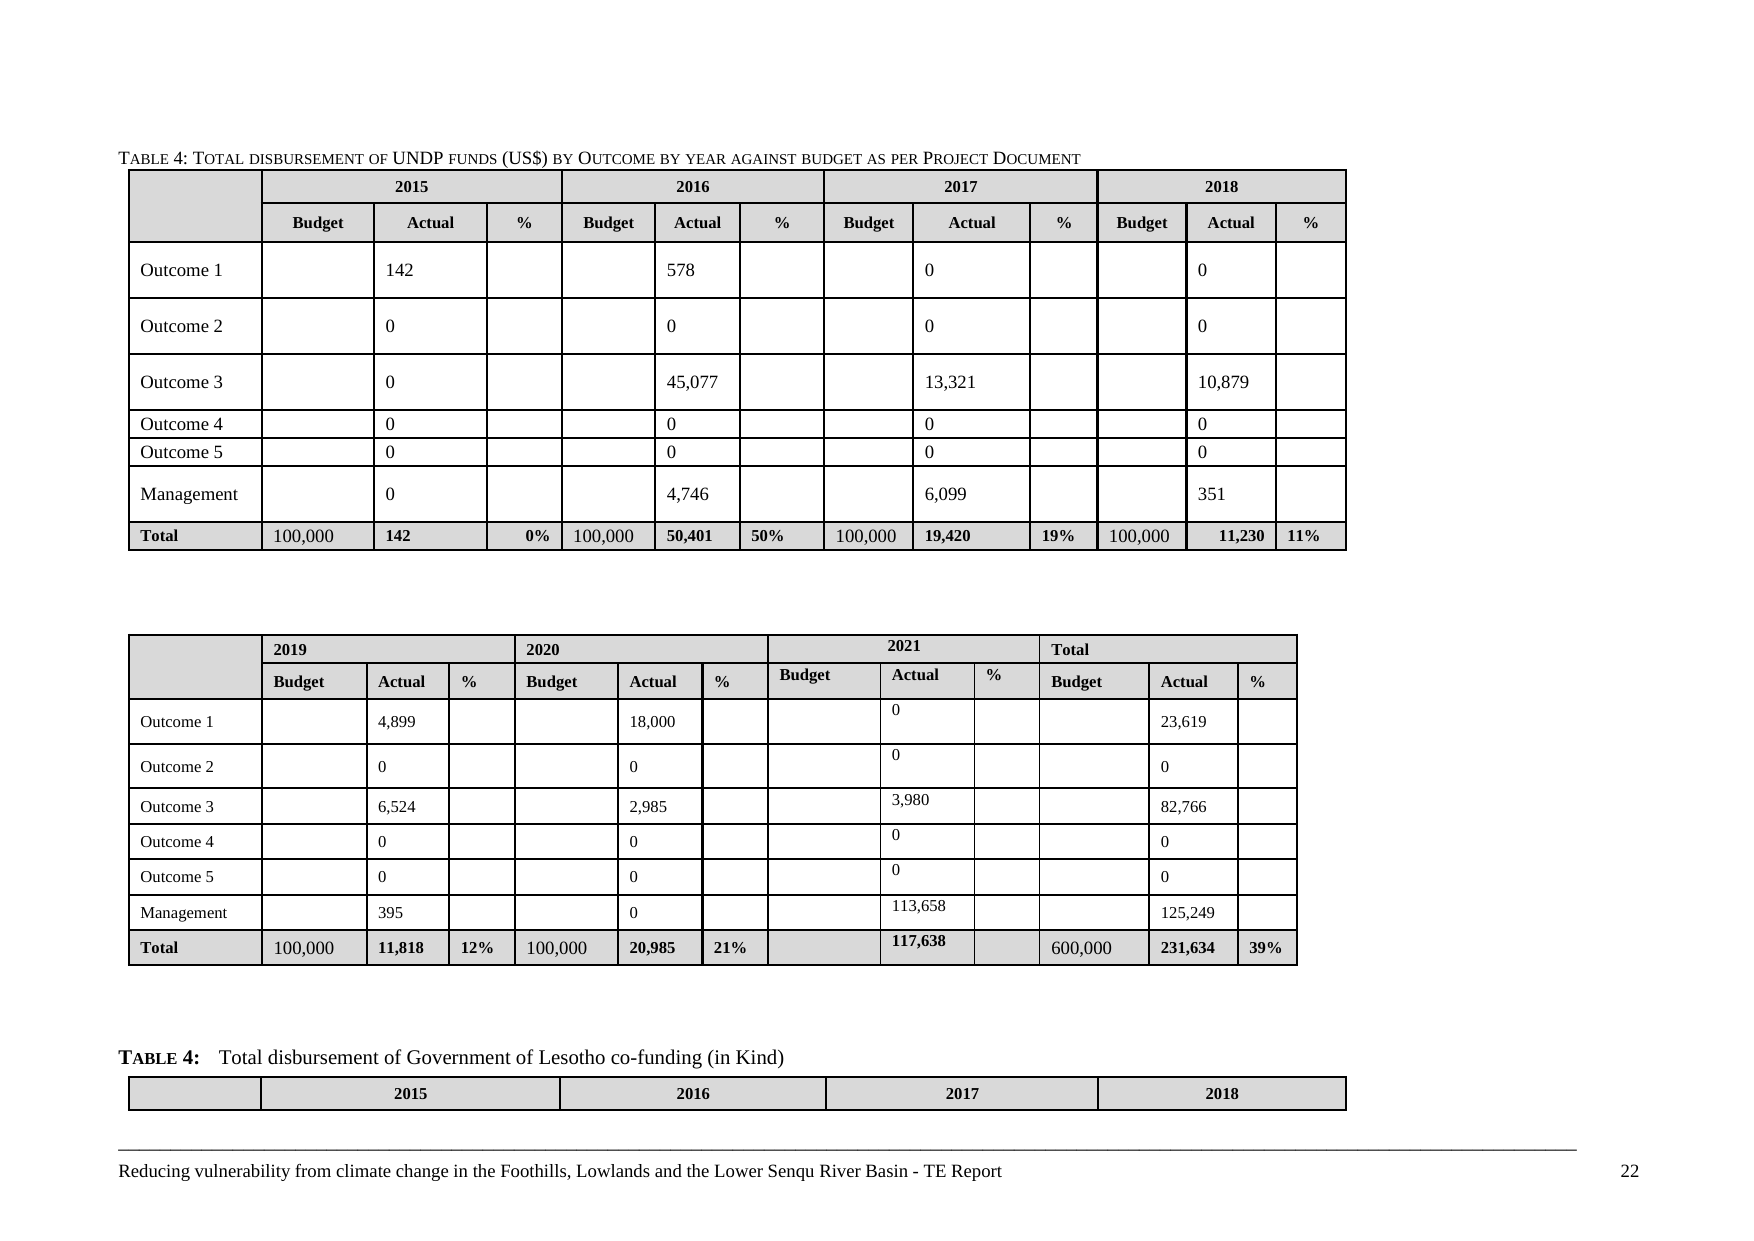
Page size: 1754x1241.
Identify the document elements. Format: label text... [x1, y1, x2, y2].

table_cell [1239, 860, 1296, 893]
table_cell 4,899 [368, 700, 448, 742]
table_cell Actual [881, 664, 974, 698]
table_cell [450, 860, 514, 893]
table_cell [263, 299, 373, 353]
table_cell [450, 896, 514, 929]
table_cell [516, 745, 617, 787]
table_cell [1239, 789, 1296, 823]
table_cell [516, 860, 617, 893]
table_header [130, 1078, 260, 1109]
table_cell Management [130, 896, 261, 929]
table_cell 18,000 [619, 700, 701, 742]
table_cell [263, 411, 373, 437]
table_cell 3,980 [881, 789, 974, 823]
table_cell 0 [1188, 439, 1275, 465]
table_cell Actual [656, 204, 739, 241]
table_cell 125,249 [1150, 896, 1237, 929]
table_cell [1277, 411, 1345, 437]
table_cell 100,000 [1099, 523, 1185, 549]
table_cell 0 [1188, 243, 1275, 297]
table_cell [1040, 789, 1148, 823]
table_cell [450, 700, 514, 742]
table_cell [516, 789, 617, 823]
table_cell [488, 439, 561, 465]
table_cell [1099, 243, 1185, 297]
table_header 2017 [825, 171, 1096, 202]
table_cell [263, 355, 373, 409]
table_cell [1277, 439, 1345, 465]
table_cell Budget [263, 664, 366, 698]
table_cell Total [130, 931, 261, 964]
table_cell 0 [1188, 299, 1275, 353]
table_cell Management [130, 467, 261, 521]
table_cell [516, 825, 617, 858]
table_cell Outcome 1 [130, 700, 261, 742]
table_cell [704, 825, 767, 858]
table_cell 6,524 [368, 789, 448, 823]
table_cell Outcome 2 [130, 745, 261, 787]
table_cell % [488, 204, 561, 241]
table_cell 231,634 [1150, 931, 1237, 964]
table_header 2015 [262, 1078, 559, 1109]
table_cell [825, 439, 912, 465]
table_cell [704, 745, 767, 787]
table_cell % [450, 664, 514, 698]
table_cell 0 [914, 411, 1029, 437]
table_cell [1031, 411, 1096, 437]
table_header 2021 [769, 636, 1039, 662]
table_cell [263, 896, 366, 929]
table_cell 100,000 [263, 523, 373, 549]
table_cell 0 [619, 896, 701, 929]
table_cell 23,619 [1150, 700, 1237, 742]
table_cell [1099, 411, 1185, 437]
table_cell 0 [375, 467, 486, 521]
table_cell [1031, 243, 1096, 297]
table_cell Actual [368, 664, 448, 698]
table_cell 45,077 [656, 355, 739, 409]
table_cell [825, 299, 912, 353]
table_cell [1277, 243, 1345, 297]
table_cell [741, 243, 823, 297]
table_cell 39% [1239, 931, 1296, 964]
table_cell 100,000 [563, 523, 654, 549]
table_header 2018 [1099, 1078, 1345, 1109]
table_cell Budget [1040, 664, 1148, 698]
table_cell [563, 243, 654, 297]
table_cell [263, 789, 366, 823]
table_cell Actual [375, 204, 486, 241]
table_cell [825, 243, 912, 297]
table_cell [1031, 467, 1096, 521]
table_cell 0 [656, 411, 739, 437]
table_cell [516, 700, 617, 742]
table_cell % [1031, 204, 1096, 241]
table_header 2019 [263, 636, 514, 662]
table_cell [825, 411, 912, 437]
table_cell 0 [656, 299, 739, 353]
table_header Total [1040, 636, 1296, 662]
table_cell Outcome 5 [130, 860, 261, 893]
table_cell [769, 825, 880, 858]
table_cell Outcome 5 [130, 439, 261, 465]
table_cell 0 [368, 825, 448, 858]
table_cell [488, 299, 561, 353]
table_cell 600,000 [1040, 931, 1148, 964]
table_cell [704, 700, 767, 742]
table_cell 0 [1150, 745, 1237, 787]
table_cell [563, 299, 654, 353]
table_cell 50,401 [656, 523, 739, 549]
table_cell [704, 896, 767, 929]
table_cell [1099, 299, 1185, 353]
table_cell Budget [1099, 204, 1185, 241]
table_cell 11,818 [368, 931, 448, 964]
table_cell [450, 789, 514, 823]
table_cell % [1277, 204, 1345, 241]
table_cell [1239, 825, 1296, 858]
table_cell [1099, 355, 1185, 409]
table_cell [975, 825, 1039, 858]
table_header 2018 [1099, 171, 1345, 202]
table_cell 0 [619, 745, 701, 787]
table_cell [975, 745, 1039, 787]
table_header 2016 [563, 171, 823, 202]
table_cell Outcome 3 [130, 355, 261, 409]
table_cell [769, 896, 880, 929]
table_cell Budget [825, 204, 912, 241]
table_cell [488, 467, 561, 521]
table_cell 21% [704, 931, 767, 964]
table_cell Actual [914, 204, 1029, 241]
table_cell [488, 243, 561, 297]
table_cell [975, 931, 1039, 964]
table_cell 0 [1150, 860, 1237, 893]
table_cell [1277, 355, 1345, 409]
table_cell [741, 439, 823, 465]
table_cell 0 [375, 411, 486, 437]
table_cell 0% [488, 523, 561, 549]
table_cell [1040, 860, 1148, 893]
table_cell 100,000 [263, 931, 366, 964]
table_cell 0 [368, 745, 448, 787]
table_cell [1031, 439, 1096, 465]
table_cell [1239, 896, 1296, 929]
table_cell Total [130, 523, 261, 549]
table_header 2017 [827, 1078, 1097, 1109]
table_cell [975, 700, 1039, 742]
table_header 2016 [561, 1078, 825, 1109]
table_header 2015 [263, 171, 561, 202]
table_cell Outcome 2 [130, 299, 261, 353]
table_cell Outcome 3 [130, 789, 261, 823]
table_cell 0 [914, 243, 1029, 297]
table_cell [825, 467, 912, 521]
table_cell [769, 860, 880, 893]
table_cell [741, 467, 823, 521]
table_cell [1031, 355, 1096, 409]
table_cell 50% [741, 523, 823, 549]
table_cell [563, 439, 654, 465]
table_cell Budget [563, 204, 654, 241]
table_cell [488, 411, 561, 437]
table_cell 0 [914, 439, 1029, 465]
table_cell 0 [1188, 411, 1275, 437]
table_cell [263, 467, 373, 521]
table_cell [450, 825, 514, 858]
table_cell [1277, 467, 1345, 521]
table_cell 0 [881, 700, 974, 742]
table_cell % [704, 664, 767, 698]
table_cell 142 [375, 243, 486, 297]
table_cell [704, 860, 767, 893]
table_cell [263, 860, 366, 893]
table_cell 395 [368, 896, 448, 929]
table_cell 113,658 [881, 896, 974, 929]
table_cell 11,230 [1188, 523, 1275, 549]
table_cell 100,000 [825, 523, 912, 549]
table_cell Outcome 4 [130, 825, 261, 858]
table_cell Budget [263, 204, 373, 241]
table_cell [1239, 745, 1296, 787]
table_cell % [741, 204, 823, 241]
table_cell Budget [769, 664, 880, 698]
table_cell [263, 825, 366, 858]
table_cell [1099, 467, 1185, 521]
table_cell 2,985 [619, 789, 701, 823]
table_cell 0 [619, 825, 701, 858]
table_cell 0 [881, 860, 974, 893]
table_cell 0 [914, 299, 1029, 353]
table_cell [741, 355, 823, 409]
text Table 4: Total disbursement of UNDP funds (US$) by Outcome by year against budget as per Project Document [118, 148, 1636, 169]
table_cell [263, 439, 373, 465]
table_cell [741, 299, 823, 353]
table_cell [1040, 825, 1148, 858]
table_cell 0 [881, 825, 974, 858]
table_cell Budget [516, 664, 617, 698]
table_cell 117,638 [881, 931, 974, 964]
table_cell [975, 860, 1039, 893]
table_cell [741, 411, 823, 437]
table_cell 0 [375, 299, 486, 353]
table_cell Actual [619, 664, 701, 698]
table_cell 13,321 [914, 355, 1029, 409]
table_cell 0 [656, 439, 739, 465]
table_cell [1099, 439, 1185, 465]
table_cell [975, 896, 1039, 929]
table_cell Outcome 1 [130, 243, 261, 297]
table_cell [263, 700, 366, 742]
table_cell 0 [368, 860, 448, 893]
table_cell [563, 467, 654, 521]
table_cell 0 [881, 745, 974, 787]
table_cell 351 [1188, 467, 1275, 521]
table_cell [563, 411, 654, 437]
table_cell 0 [1150, 825, 1237, 858]
table_cell Actual [1188, 204, 1275, 241]
table_cell 19,420 [914, 523, 1029, 549]
table_cell [769, 745, 880, 787]
table_cell [825, 355, 912, 409]
text Table 4: Total disbursement of Government of Lesotho co-funding (in Kind) [118, 1046, 1636, 1069]
table_cell [769, 700, 880, 742]
table_cell [1239, 700, 1296, 742]
table_cell % [975, 664, 1039, 698]
table_cell Outcome 4 [130, 411, 261, 437]
table_cell 0 [375, 439, 486, 465]
table_cell 578 [656, 243, 739, 297]
table_cell [1277, 299, 1345, 353]
table_header 2020 [516, 636, 767, 662]
table_header [130, 636, 261, 698]
table_cell [975, 789, 1039, 823]
table_cell [704, 789, 767, 823]
table_cell Actual [1150, 664, 1237, 698]
table_cell [263, 745, 366, 787]
table_cell [1040, 745, 1148, 787]
table_cell 100,000 [516, 931, 617, 964]
table_cell [1031, 299, 1096, 353]
table_cell [769, 789, 880, 823]
table_cell [488, 355, 561, 409]
table_cell 12% [450, 931, 514, 964]
table_cell 11% [1277, 523, 1345, 549]
table_cell [516, 896, 617, 929]
table_cell % [1239, 664, 1296, 698]
table_cell 0 [619, 860, 701, 893]
table_cell 19% [1031, 523, 1096, 549]
table_cell 142 [375, 523, 486, 549]
table_cell [769, 931, 880, 964]
table_cell 10,879 [1188, 355, 1275, 409]
table_cell [1040, 896, 1148, 929]
table_cell 0 [375, 355, 486, 409]
table_cell [1040, 700, 1148, 742]
table_cell 6,099 [914, 467, 1029, 521]
table_header [130, 171, 261, 241]
table_cell [563, 355, 654, 409]
table_cell 4,746 [656, 467, 739, 521]
table_cell [450, 745, 514, 787]
table_cell 20,985 [619, 931, 701, 964]
table_cell 82,766 [1150, 789, 1237, 823]
table_cell [263, 243, 373, 297]
